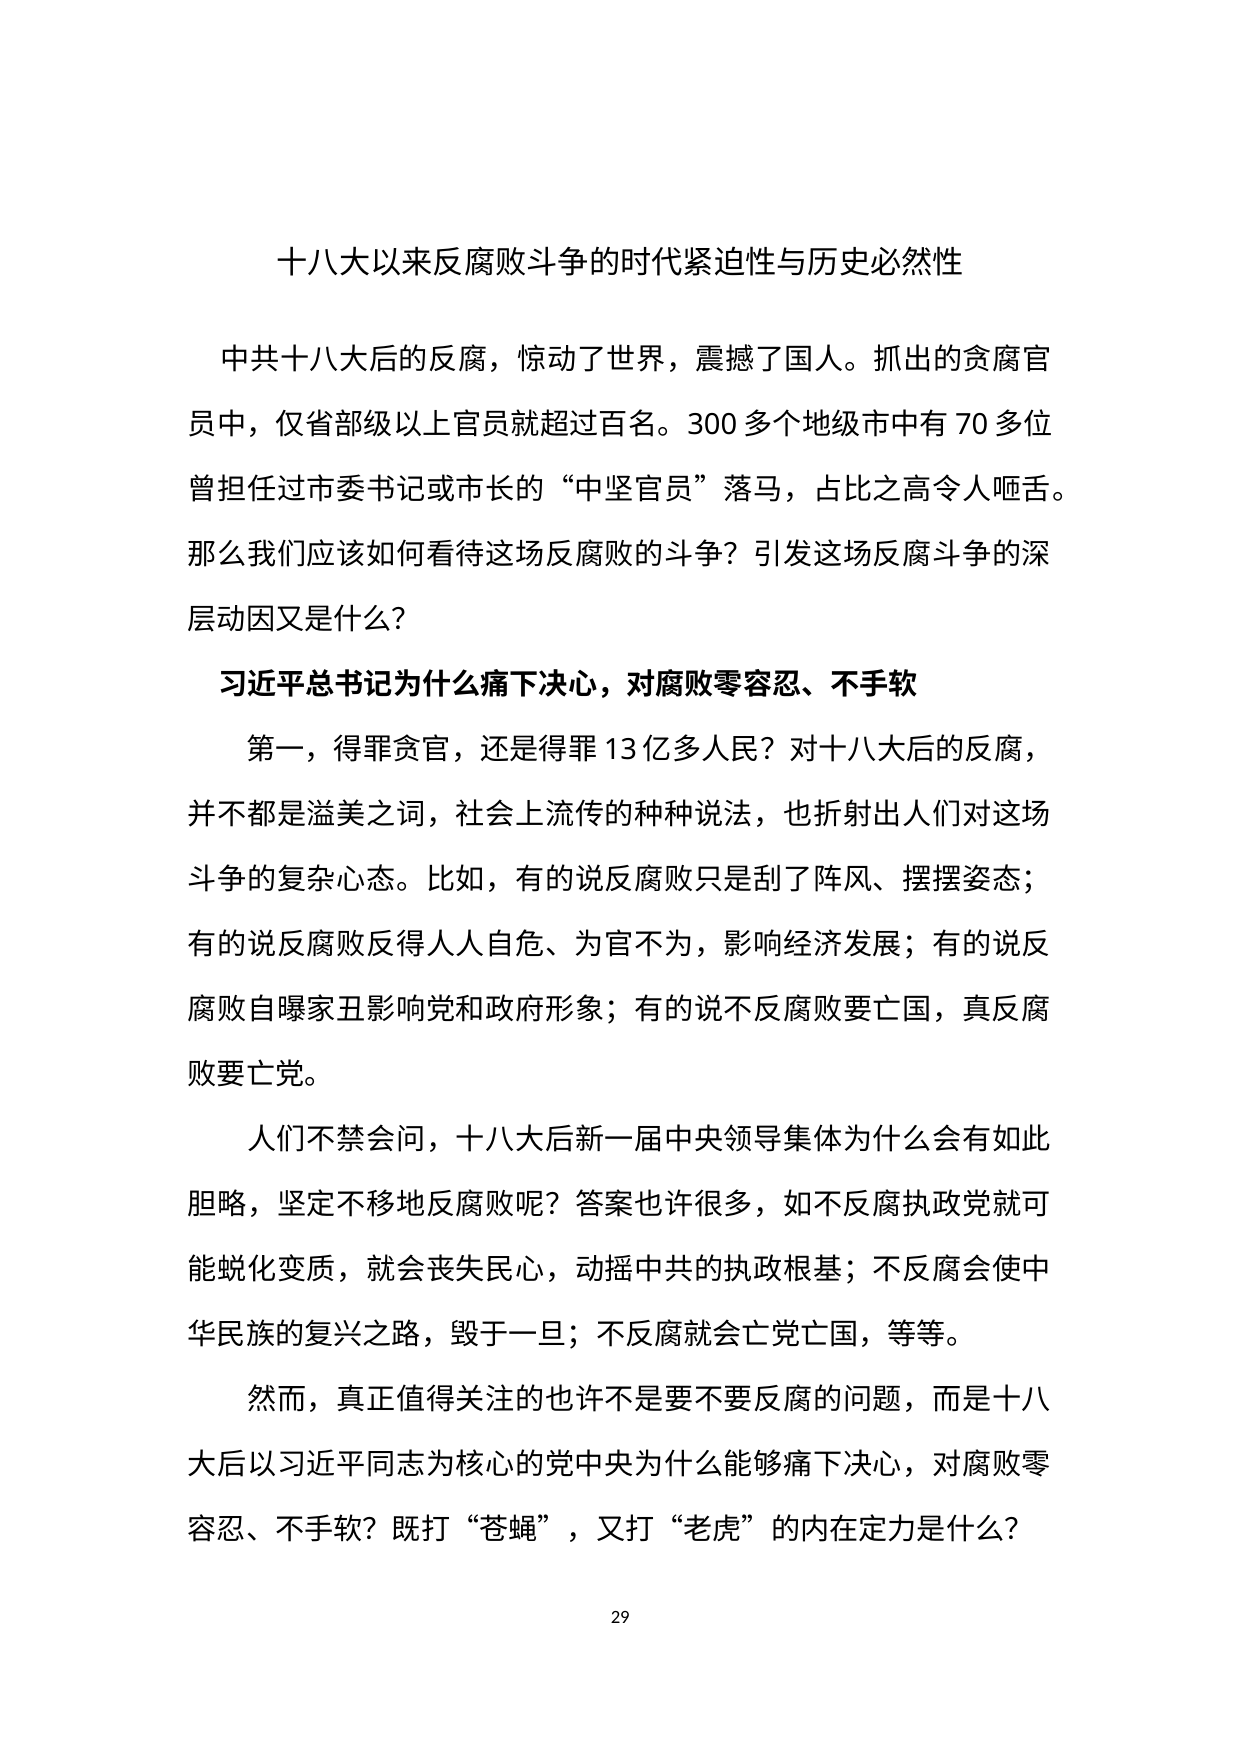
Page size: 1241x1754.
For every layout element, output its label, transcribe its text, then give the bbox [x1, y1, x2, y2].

text 中共十八大后的反腐，惊动了世界，震撼了国人。抓出的贪腐官员中，仅省部级以上官员就超过百名。300多个地级市中有70多位曾担任过市委书记或市长的“中坚官员”落马，占比之高令人咂舌。那么我们应该如何看待这场反腐败的斗争？引发这场反腐斗争的深层动因又是什么？ [187, 324, 1053, 649]
text 十八大以来反腐败斗争的时代紧迫性与历史必然性 [187, 227, 1053, 292]
text 然而，真正值得关注的也许不是要不要反腐的问题，而是十八大后以习近平同志为核心的党中央为什么能够痛下决心，对腐败零容忍、不手软？既打“苍蝇”，又打“老虎”的内在定力是什么？ [187, 1364, 1053, 1559]
text 习近平总书记为什么痛下决心，对腐败零容忍、不手软 [187, 649, 1053, 714]
text 第一，得罪贪官，还是得罪13亿多人民？对十八大后的反腐，并不都是溢美之词，社会上流传的种种说法，也折射出人们对这场斗争的复杂心态。比如，有的说反腐败只是刮了阵风、摆摆姿态；有的说反腐败反得人人自危、为官不为，影响经济发展；有的说反腐败自曝家丑影响党和政府形象；有的说不反腐败要亡国，真反腐败要亡党。 [187, 714, 1053, 1104]
text 人们不禁会问，十八大后新一届中央领导集体为什么会有如此胆略，坚定不移地反腐败呢？答案也许很多，如不反腐执政党就可能蜕化变质，就会丧失民心，动摇中共的执政根基；不反腐会使中华民族的复兴之路，毁于一旦；不反腐就会亡党亡国，等等。 [187, 1104, 1053, 1364]
